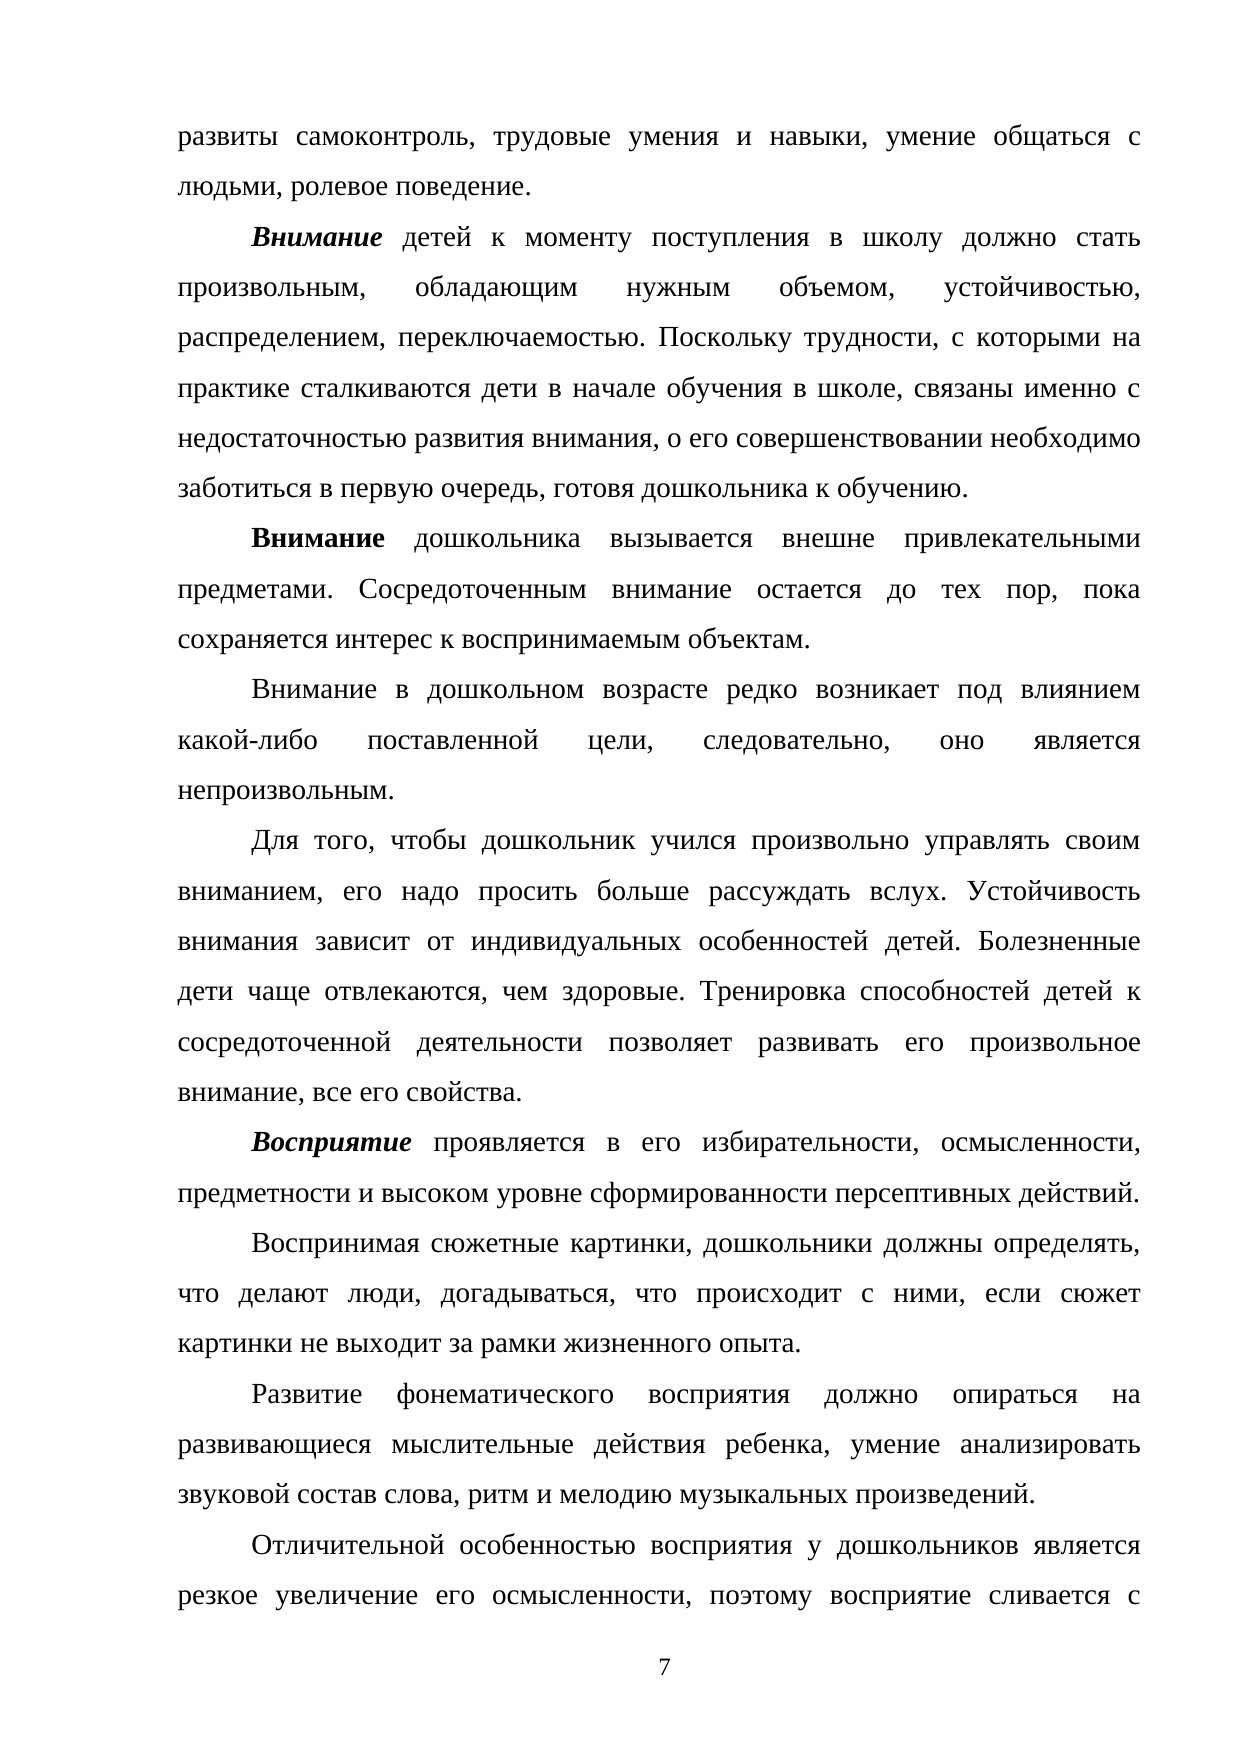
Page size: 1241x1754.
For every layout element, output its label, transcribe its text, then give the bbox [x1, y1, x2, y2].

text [177, 118, 1141, 202]
text Внимание дошкольника вызывается внешне привлекательными предметами. Сосредоточенным внимание остается до тех пор, пока сохраняется интерес к воспринимаемым объектам. [177, 521, 1141, 655]
text Внимание детей к моменту поступления в школу должно стать произвольным, обладающим нужным объемом, устойчивостью, распределением, переключаемостью. Поскольку трудности, с которыми на практике сталкиваются дети в начале обучения в школе, связаны именно с недостаточностью развития внимания, о его совершенствовании необходимо заботиться в первую очередь, готовя дошкольника к обучению. [177, 219, 1141, 504]
text Для того, чтобы дошкольник учился произвольно управлять своим вниманием, его надо просить больше рассуждать вслух. Устойчивость внимания зависит от индивидуальных особенностей детей. Болезненные дети чаще отвлекаются, чем здоровые. Тренировка способностей детей к сосредоточенной деятельности позволяет развивать его произвольное внимание, все его свойства. [177, 822, 1141, 1108]
text Внимание в дошкольном возрасте редко возникает под влиянием какой-либо поставленной цели, следовательно, оно является непроизвольным. [177, 672, 1141, 806]
text Восприятие проявляется в его избирательности, осмысленности, предметности и высоком уровне сформированности персептивных действий. [177, 1124, 1141, 1208]
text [177, 1527, 1141, 1611]
text Воспринимая сюжетные картинки, дошкольники должны определять, что делают люди, догадываться, что происходит с ними, если сюжет картинки не выходит за рамки жизненного опыта. [177, 1225, 1141, 1359]
text Развитие фонематического восприятия должно опираться на развивающиеся мыслительные действия ребенка, умение анализировать звуковой состав слова, ритм и мелодию музыкальных произведений. [177, 1376, 1141, 1510]
